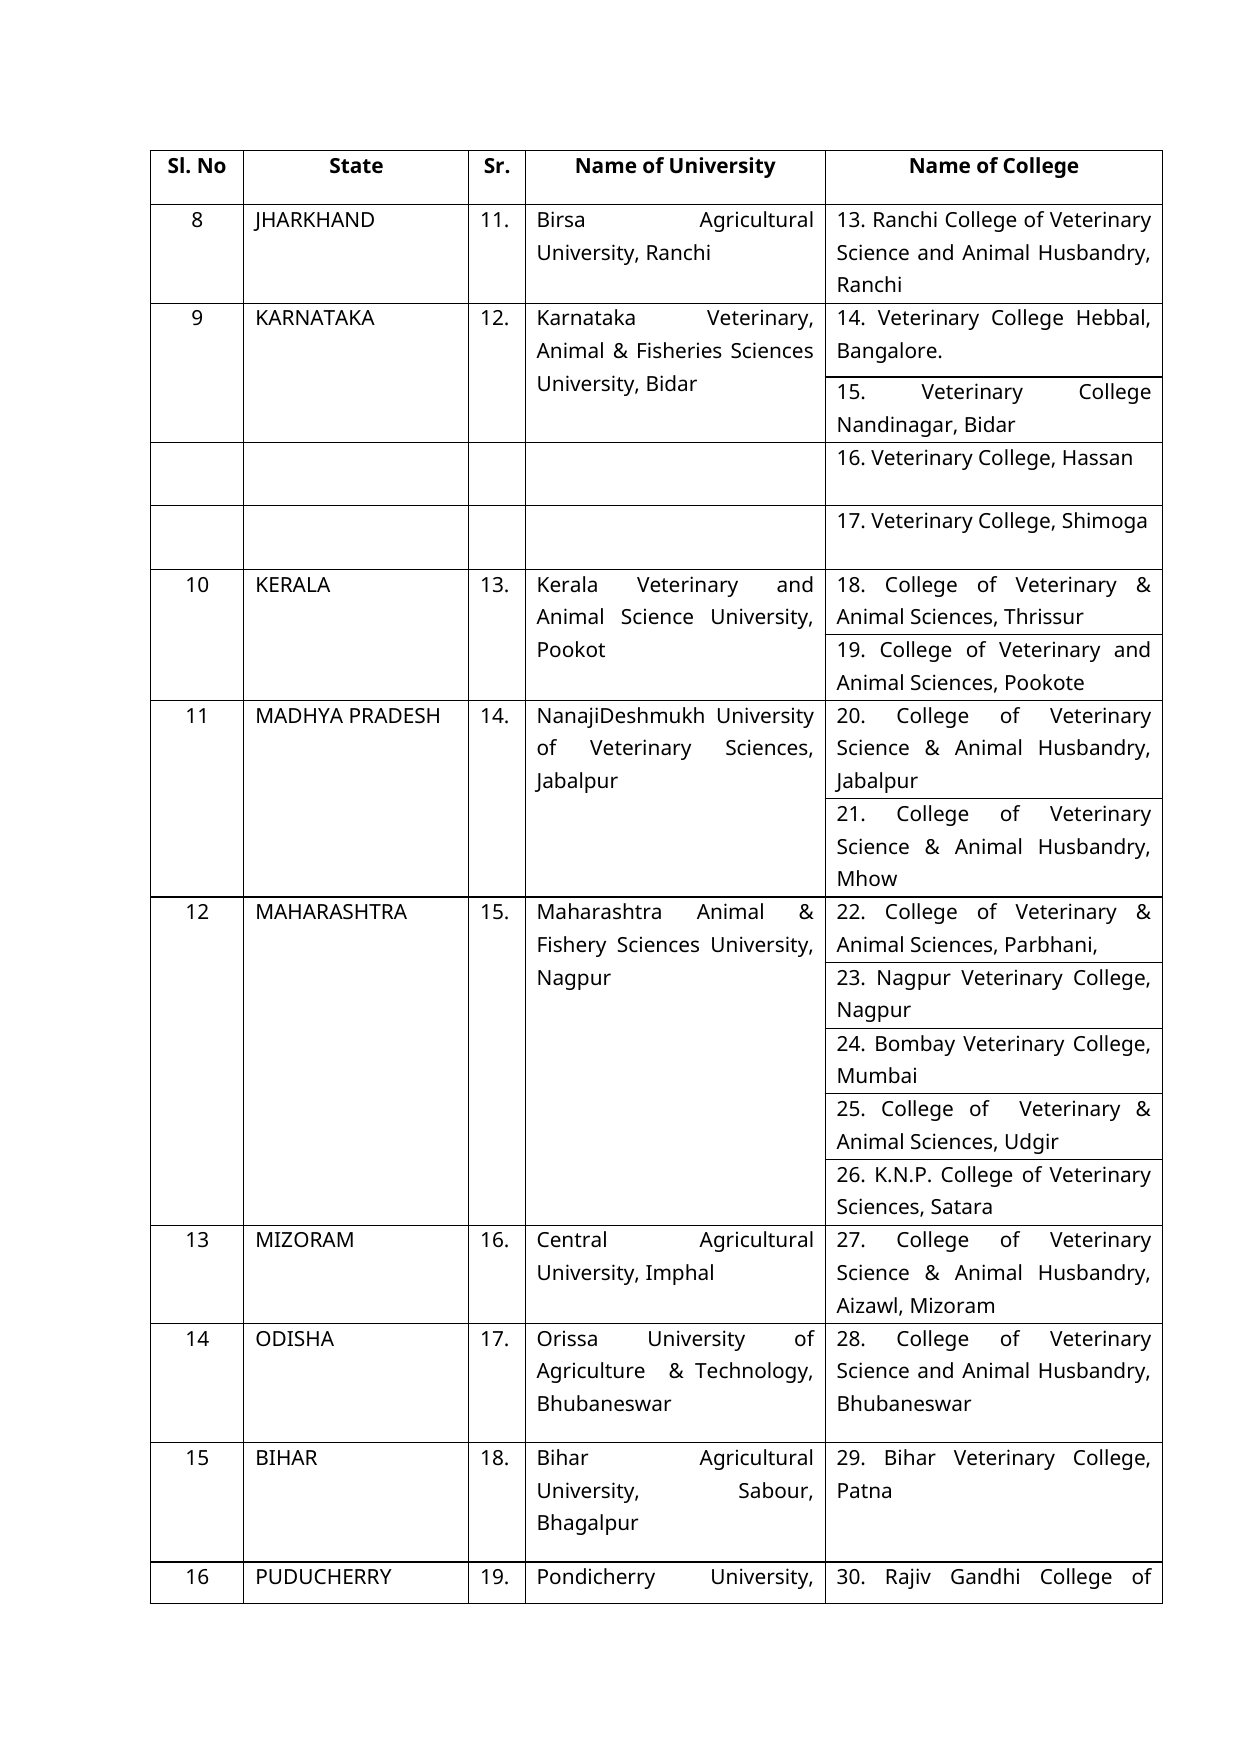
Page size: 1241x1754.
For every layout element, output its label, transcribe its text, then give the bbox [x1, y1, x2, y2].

table_cell 16 [151, 1563, 243, 1603]
table_cell 9 [151, 304, 243, 442]
table_cell 18. [469, 1443, 525, 1561]
table_header Name of University [526, 151, 825, 204]
table_cell 29. Bihar Veterinary College, Patna [826, 1443, 1162, 1561]
table_cell 14. [469, 701, 525, 896]
table_cell 28. College of Veterinary Science and Animal Husbandry, Bhubaneswar [826, 1324, 1162, 1442]
table_cell 12 [151, 898, 243, 1224]
table_cell [526, 443, 825, 505]
table_header Sr. [469, 151, 525, 204]
table_cell Pondicherry University, Puducherry [526, 1563, 825, 1603]
table_cell Karnataka Veterinary, Animal & Fisheries Sciences University, Bidar [526, 304, 825, 442]
table_cell 23. Nagpur Veterinary College, Nagpur [826, 963, 1162, 1028]
table_cell 19. College of Veterinary and Animal Sciences, Pookote [826, 635, 1162, 700]
table_cell [244, 506, 468, 569]
table_cell KARNATAKA [244, 304, 468, 442]
table_cell PUDUCHERRY [244, 1563, 468, 1603]
table_cell 18. College of Veterinary & Animal Sciences, Thrissur [826, 570, 1162, 634]
table_cell Maharashtra Animal & Fishery Sciences University, Nagpur [526, 898, 825, 1224]
table_cell ODISHA [244, 1324, 468, 1442]
table_cell BIHAR [244, 1443, 468, 1561]
table_cell 20. College of Veterinary Science & Animal Husbandry, Jabalpur [826, 701, 1162, 798]
table_cell Central Agricultural University, Imphal [526, 1226, 825, 1323]
table_cell 16. [469, 1226, 525, 1323]
table_cell KERALA [244, 570, 468, 700]
table_cell 17. [469, 1324, 525, 1442]
table_cell 14 [151, 1324, 243, 1442]
table_cell 10 [151, 570, 243, 700]
table_cell MAHARASHTRA [244, 898, 468, 1224]
table_cell 14. Veterinary College Hebbal, Bangalore. [826, 304, 1162, 376]
table_cell MADHYA PRADESH [244, 701, 468, 896]
table_cell [244, 443, 468, 505]
table_cell 16. Veterinary College, Hassan [826, 443, 1162, 505]
table_cell 27. College of Veterinary Science & Animal Husbandry, Aizawl, Mizoram [826, 1226, 1162, 1323]
table_cell 13. [469, 570, 525, 700]
table_cell 24. Bombay Veterinary College, Mumbai [826, 1029, 1162, 1093]
table_cell 12. [469, 304, 525, 442]
table_cell 15. Veterinary College Nandinagar, Bidar [826, 378, 1162, 442]
table_header Name of College [826, 151, 1162, 204]
table_cell [469, 443, 525, 505]
table_cell JHARKHAND [244, 205, 468, 302]
table_cell 11. [469, 205, 525, 302]
table_cell 11 [151, 701, 243, 896]
table_cell [469, 506, 525, 569]
table_cell 15. [469, 898, 525, 1224]
table_cell 26. K.N.P. College of Veterinary Sciences, Satara [826, 1160, 1162, 1224]
table_cell 19. [469, 1563, 525, 1603]
table_cell 21. College of Veterinary Science & Animal Husbandry, Mhow [826, 799, 1162, 896]
table_cell Orissa University of Agriculture & Technology, Bhubaneswar [526, 1324, 825, 1442]
table_cell [526, 506, 825, 569]
table_cell 25. College of Veterinary & Animal Sciences, Udgir [826, 1094, 1162, 1159]
table_cell 22. College of Veterinary & Animal Sciences, Parbhani, [826, 898, 1162, 962]
table_header State [244, 151, 468, 204]
table_header Sl. No [151, 151, 243, 204]
table_cell 13 [151, 1226, 243, 1323]
table_cell [151, 443, 243, 505]
table_cell Birsa Agricultural University, Ranchi [526, 205, 825, 302]
table_cell 17. Veterinary College, Shimoga [826, 506, 1162, 569]
table_cell 8 [151, 205, 243, 302]
table_cell MIZORAM [244, 1226, 468, 1323]
table_cell Kerala Veterinary and Animal Science University, Pookot [526, 570, 825, 700]
table_cell 13. Ranchi College of Veterinary Science and Animal Husbandry, Ranchi [826, 205, 1162, 302]
table_cell 15 [151, 1443, 243, 1561]
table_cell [826, 1563, 1162, 1603]
table_cell [151, 506, 243, 569]
table_cell Bihar Agricultural University, Sabour, Bhagalpur [526, 1443, 825, 1561]
table_cell NanajiDeshmukh University of Veterinary Sciences, Jabalpur [526, 701, 825, 896]
